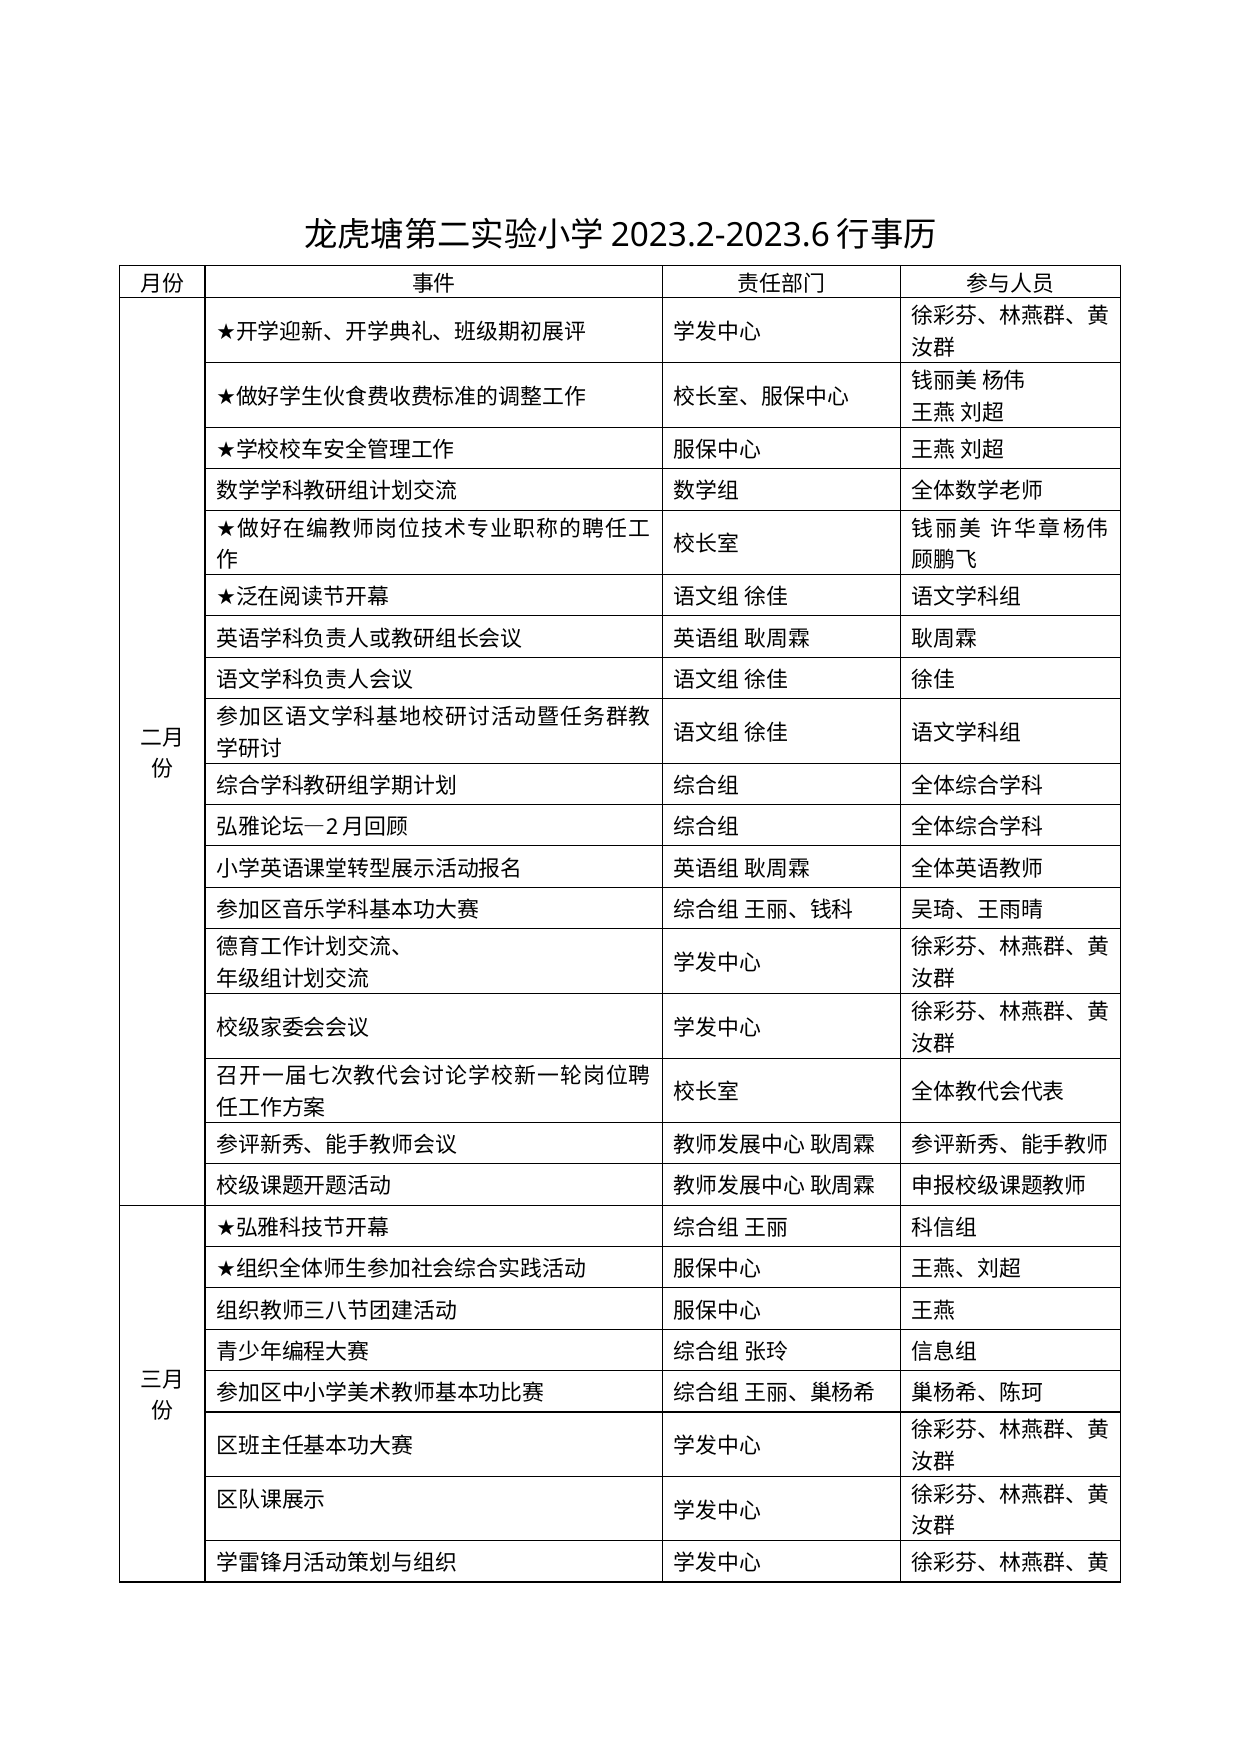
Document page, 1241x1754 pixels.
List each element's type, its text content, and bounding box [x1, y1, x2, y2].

table_cell 全体综合学科 [901, 805, 1120, 845]
table_cell 钱丽美 杨伟 王燕 刘超 [901, 363, 1120, 427]
table_header 参与人员 [901, 266, 1120, 297]
table_cell 数学学科教研组计划交流 [206, 469, 662, 509]
table_cell 语文组 徐佳 [663, 658, 900, 698]
table_cell ★做好学生伙食费收费标准的调整工作 [206, 363, 662, 427]
table_cell 徐佳 [901, 658, 1120, 698]
table_cell 吴琦、王雨晴 [901, 888, 1120, 928]
table_cell 学发中心 [663, 1477, 900, 1540]
table_cell 王燕 [901, 1288, 1120, 1329]
table_cell 校级家委会会议 [206, 994, 662, 1057]
table_cell 英语学科负责人或教研组长会议 [206, 616, 662, 657]
table_cell 综合组 张玲 [663, 1330, 900, 1370]
table_cell 德育工作计划交流、 年级组计划交流 [206, 929, 662, 993]
table_cell 语文组 徐佳 [663, 699, 900, 762]
table_cell 徐彩芬、林燕群、黄汝群 [901, 929, 1120, 993]
table_cell 综合组 王丽 [663, 1206, 900, 1246]
table_cell 学发中心 [663, 298, 900, 362]
table_cell 参加区语文学科基地校研讨活动暨任务群教学研讨 [206, 699, 662, 762]
table_cell 教师发展中心 耿周霖 [663, 1164, 900, 1204]
table_cell ★学校校车安全管理工作 [206, 428, 662, 468]
table_cell 参评新秀、能手教师 [901, 1123, 1120, 1163]
table_cell 学发中心 [663, 1413, 900, 1476]
table_cell 英语组 耿周霖 [663, 616, 900, 657]
table_cell 三月份 [120, 1206, 204, 1581]
table_cell 徐彩芬、林燕群、黄汝群 [901, 1413, 1120, 1476]
table_cell ★做好在编教师岗位技术专业职称的聘任工作 [206, 511, 662, 574]
table_cell 综合组 王丽、巢杨希 [663, 1371, 900, 1411]
table_cell 小学英语课堂转型展示活动报名 [206, 846, 662, 887]
table_cell 全体数学老师 [901, 469, 1120, 509]
table_header 月份 [120, 266, 204, 297]
table_cell 学发中心 [663, 929, 900, 993]
table_cell 信息组 [901, 1330, 1120, 1370]
table_cell 组织教师三八节团建活动 [206, 1288, 662, 1329]
table_cell 青少年编程大赛 [206, 1330, 662, 1370]
table_cell 王燕 刘超 [901, 428, 1120, 468]
table_cell 钱丽美 许华章杨伟 顾鹏飞 [901, 511, 1120, 574]
table_cell 申报校级课题教师 [901, 1164, 1120, 1204]
table_cell 校长室 [663, 511, 900, 574]
table_cell 全体教代会代表 [901, 1059, 1120, 1122]
table_cell 语文学科负责人会议 [206, 658, 662, 698]
table_cell 数学组 [663, 469, 900, 509]
table_cell 徐彩芬、林燕群、黄汝群 [901, 1477, 1120, 1540]
table_cell 参加区音乐学科基本功大赛 [206, 888, 662, 928]
table_cell 语文学科组 [901, 575, 1120, 615]
table_cell 弘雅论坛—2月回顾 [206, 805, 662, 845]
table_cell ★泛在阅读节开幕 [206, 575, 662, 615]
table_cell 综合学科教研组学期计划 [206, 764, 662, 804]
table_cell 服保中心 [663, 428, 900, 468]
table_header 事件 [206, 266, 662, 297]
table_cell 语文组 徐佳 [663, 575, 900, 615]
table_cell 参评新秀、能手教师会议 [206, 1123, 662, 1163]
table_cell 科信组 [901, 1206, 1120, 1246]
table_cell 徐彩芬、林燕群、黄汝群 [901, 1541, 1120, 1581]
table_cell 服保中心 [663, 1247, 900, 1287]
table_cell ★开学迎新、开学典礼、班级期初展评 [206, 298, 662, 362]
table_cell 校长室 [663, 1059, 900, 1122]
table_cell 王燕、刘超 [901, 1247, 1120, 1287]
table_cell 学发中心 [663, 994, 900, 1057]
text 龙虎塘第二实验小学2023.2-2023.6行事历 [112, 199, 1128, 264]
table_cell 校级课题开题活动 [206, 1164, 662, 1204]
table_header 责任部门 [663, 266, 900, 297]
table_cell 徐彩芬、林燕群、黄汝群 [901, 994, 1120, 1057]
table_cell ★组织全体师生参加社会综合实践活动 [206, 1247, 662, 1287]
table_cell 综合组 王丽、钱科 [663, 888, 900, 928]
table_cell 学发中心 [663, 1541, 900, 1581]
table_cell 综合组 [663, 805, 900, 845]
table_cell 教师发展中心 耿周霖 [663, 1123, 900, 1163]
table_cell 耿周霖 [901, 616, 1120, 657]
table_cell 召开一届七次教代会讨论学校新一轮岗位聘任工作方案 [206, 1059, 662, 1122]
table_cell 参加区中小学美术教师基本功比赛 [206, 1371, 662, 1411]
table_cell 综合组 [663, 764, 900, 804]
table_cell 徐彩芬、林燕群、黄汝群 [901, 298, 1120, 362]
table_cell 全体英语教师 [901, 846, 1120, 887]
table_cell 全体综合学科 [901, 764, 1120, 804]
table_cell 校长室、服保中心 [663, 363, 900, 427]
table_cell ★弘雅科技节开幕 [206, 1206, 662, 1246]
table_cell 服保中心 [663, 1288, 900, 1329]
table_cell 学雷锋月活动策划与组织 [206, 1541, 662, 1581]
table_cell 语文学科组 [901, 699, 1120, 762]
table_cell 二月份 [120, 298, 204, 1204]
table_cell 巢杨希、陈珂 [901, 1371, 1120, 1411]
table_cell 区班主任基本功大赛 [206, 1413, 662, 1476]
table_cell 区队课展示 [206, 1477, 662, 1540]
table_cell 英语组 耿周霖 [663, 846, 900, 887]
